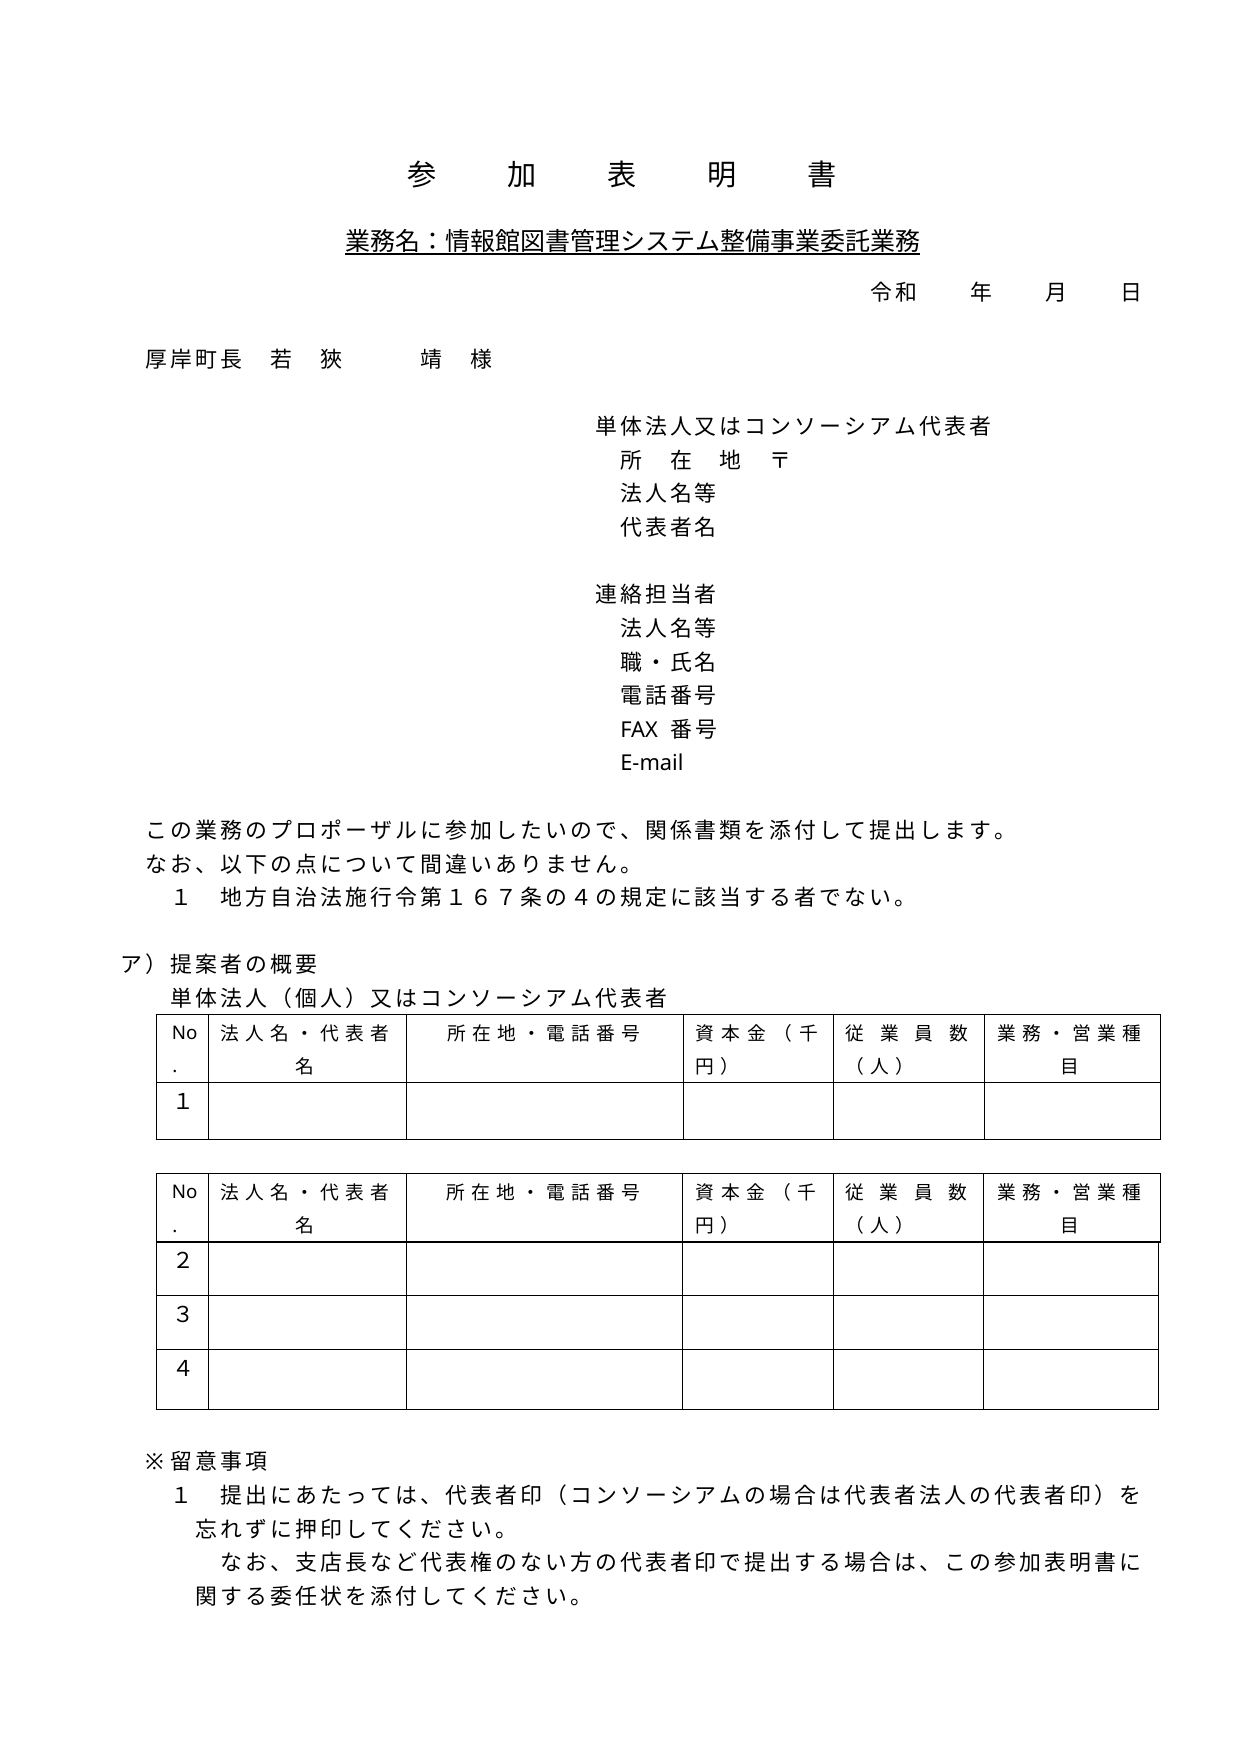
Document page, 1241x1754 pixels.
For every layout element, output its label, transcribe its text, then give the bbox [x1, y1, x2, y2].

text 代表者名 [120, 509, 1145, 543]
table_cell ４ [157, 1350, 208, 1409]
table_header 法人名・代表者名 [209, 1015, 406, 1082]
text 参 加 表 明 書 [120, 139, 1145, 206]
table_cell [683, 1243, 833, 1294]
table_header 従業員数（人） [834, 1174, 983, 1241]
text 令和 年 月 日 [120, 274, 1145, 307]
text 単体法人（個人）又はコンソーシアム代表者 [120, 980, 1145, 1014]
table_cell ２ [157, 1243, 208, 1294]
text ア）提案者の概要 [120, 947, 1145, 980]
table_cell [209, 1243, 406, 1294]
table_cell [407, 1083, 683, 1138]
table_header 業務・営業種目 [985, 1015, 1160, 1082]
text 厚岸町長 若 狹 靖 様 [120, 341, 1057, 374]
text E-mail [120, 745, 1145, 778]
table_cell １ [157, 1083, 208, 1138]
text 法人名等 [120, 610, 1145, 644]
table_header 資本金（千円） [683, 1174, 833, 1241]
text 法人名等 [120, 476, 1145, 509]
table_cell [683, 1296, 833, 1349]
table_cell [834, 1296, 983, 1349]
table_cell [984, 1243, 1158, 1294]
text この業務のプロポーザルに参加したいので、関係書類を添付して提出します。 [120, 812, 1145, 846]
text ※留意事項 [120, 1443, 1145, 1477]
text １ 提出にあたっては、代表者印（コンソーシアムの場合は代表者法人の代表者印）を忘れずに押印してください。 [120, 1477, 1145, 1544]
table_header 所在地・電話番号 [407, 1174, 682, 1241]
text 職・氏名 [120, 644, 1145, 677]
table_cell [984, 1350, 1158, 1409]
table_cell ３ [157, 1296, 208, 1349]
table_header No. [157, 1015, 208, 1082]
text 単体法人又はコンソーシアム代表者 [120, 408, 1145, 442]
table_header 業務・営業種目 [984, 1174, 1160, 1241]
table_cell [209, 1296, 406, 1349]
text なお、支店長など代表権のない方の代表者印で提出する場合は、この参加表明書に関する委任状を添付してください。 [120, 1544, 1145, 1612]
table_cell [209, 1350, 406, 1409]
table_header 資本金（千円） [684, 1015, 833, 1082]
table_cell [407, 1350, 682, 1409]
table_cell [834, 1350, 983, 1409]
table_cell [985, 1083, 1160, 1138]
table_cell [407, 1243, 682, 1294]
table_cell [984, 1296, 1158, 1349]
table_cell [834, 1243, 983, 1294]
text １ 地方自治法施行令第１６７条の４の規定に該当する者でない。 [120, 879, 1145, 913]
table_cell [209, 1083, 406, 1138]
table_cell [683, 1350, 833, 1409]
table_header 法人名・代表者名 [209, 1174, 406, 1241]
table_cell [407, 1296, 682, 1349]
table_header 所在地・電話番号 [407, 1015, 683, 1082]
table_cell [834, 1083, 984, 1138]
table_header No. [157, 1174, 208, 1241]
text なお、以下の点について間違いありません。 [120, 846, 1145, 879]
text 業務名：情報館図書管理システム整備事業委託業務 [120, 206, 1145, 274]
text FAX番号 [120, 711, 1145, 745]
text 電話番号 [120, 677, 1145, 711]
table_cell [684, 1083, 833, 1138]
text 連絡担当者 [120, 576, 1145, 610]
text 所 在 地 〒 [120, 442, 1145, 476]
table_header 従業員数（人） [834, 1015, 984, 1082]
